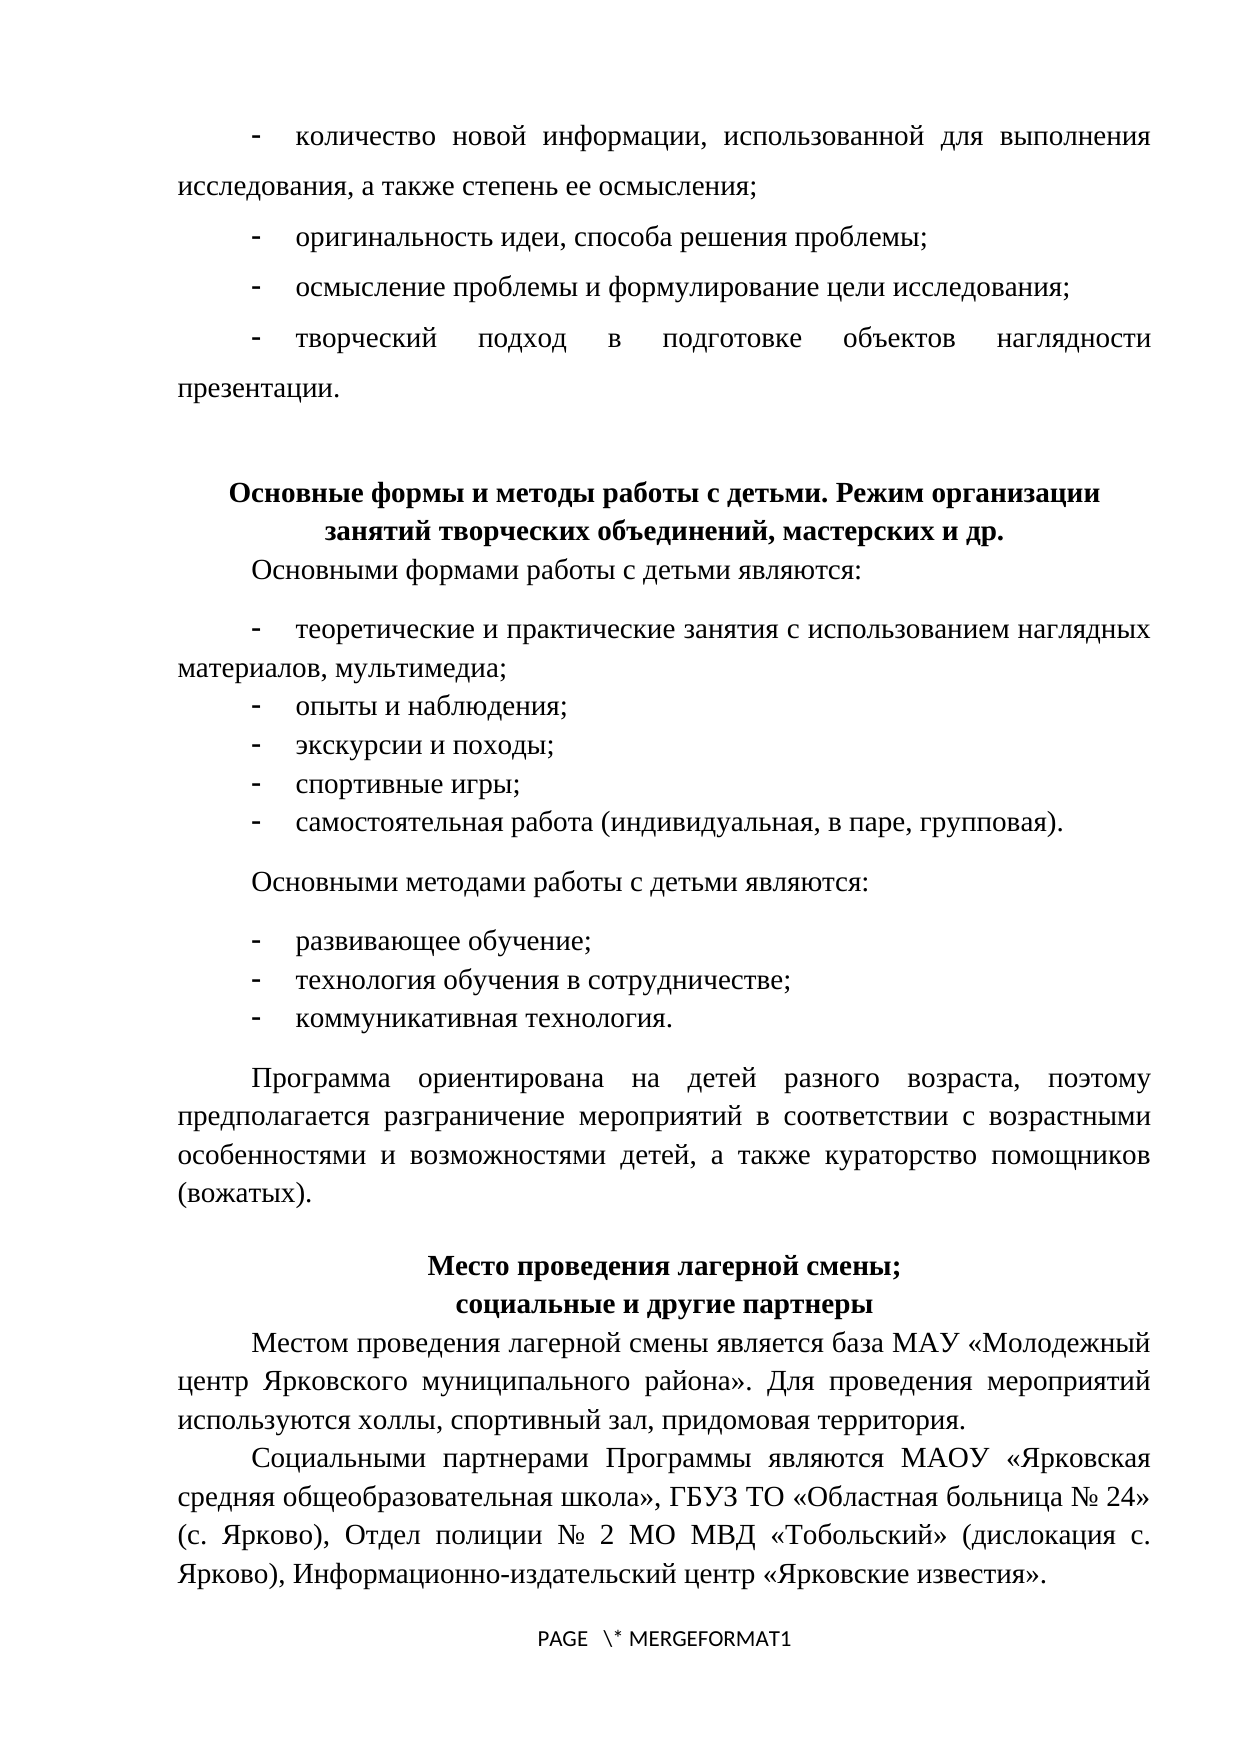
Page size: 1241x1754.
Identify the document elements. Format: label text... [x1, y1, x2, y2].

text Основными формами работы с детьми являются: [177, 552, 1152, 585]
text Социальными партнерами Программы являются МАОУ «Ярковская средняя общеобразовательная школа», ГБУЗ ТО «Областная больница № 24» (с. Ярково), Отдел полиции № 2 МО МВД «Тобольский» (дислокация с. Ярково), Информационно-издательский центр «Ярковские известия». [177, 1440, 1152, 1589]
list осмысление проблемы и формулирование цели исследования; [177, 269, 1152, 303]
text Местом проведения лагерной смены является база МАУ «Молодежный центр Ярковского муниципального района». Для проведения мероприятий используются холлы, спортивный зал, придомовая территория. [177, 1325, 1152, 1435]
list теоретические и практические занятия с использованием наглядных материалов, мультимедиа; [177, 611, 1152, 683]
text Место проведения лагерной смены; [177, 1248, 1152, 1281]
text Основными методами работы с детьми являются: [177, 864, 1152, 897]
text Основные формы и методы работы с детьми. Режим организации занятий творческих объединений, мастерских и др. [177, 475, 1152, 547]
list оригинальность идеи, способа решения проблемы; [177, 219, 1152, 252]
list экскурсии и походы; [177, 727, 1152, 761]
list спортивные игры; [177, 766, 1152, 799]
list самостоятельная работа (индивидуальная, в паре, групповая). [177, 804, 1152, 838]
list опыты и наблюдения; [177, 688, 1152, 722]
list количество новой информации, использованной для выполнения исследования, а также степень ее осмысления; [177, 118, 1152, 202]
list технология обучения в сотрудничестве; [177, 962, 1152, 996]
list творческий подход в подготовке объектов наглядности презентации. [177, 320, 1152, 404]
text Программа ориентирована на детей разного возраста, поэтому предполагается разграничение мероприятий в соответствии с возрастными особенностями и возможностями детей, а также кураторство помощников (вожатых). [177, 1060, 1152, 1209]
list развивающее обучение; [177, 923, 1152, 957]
list коммуникативная технология. [177, 1001, 1152, 1034]
text социальные и другие партнеры [177, 1286, 1152, 1320]
